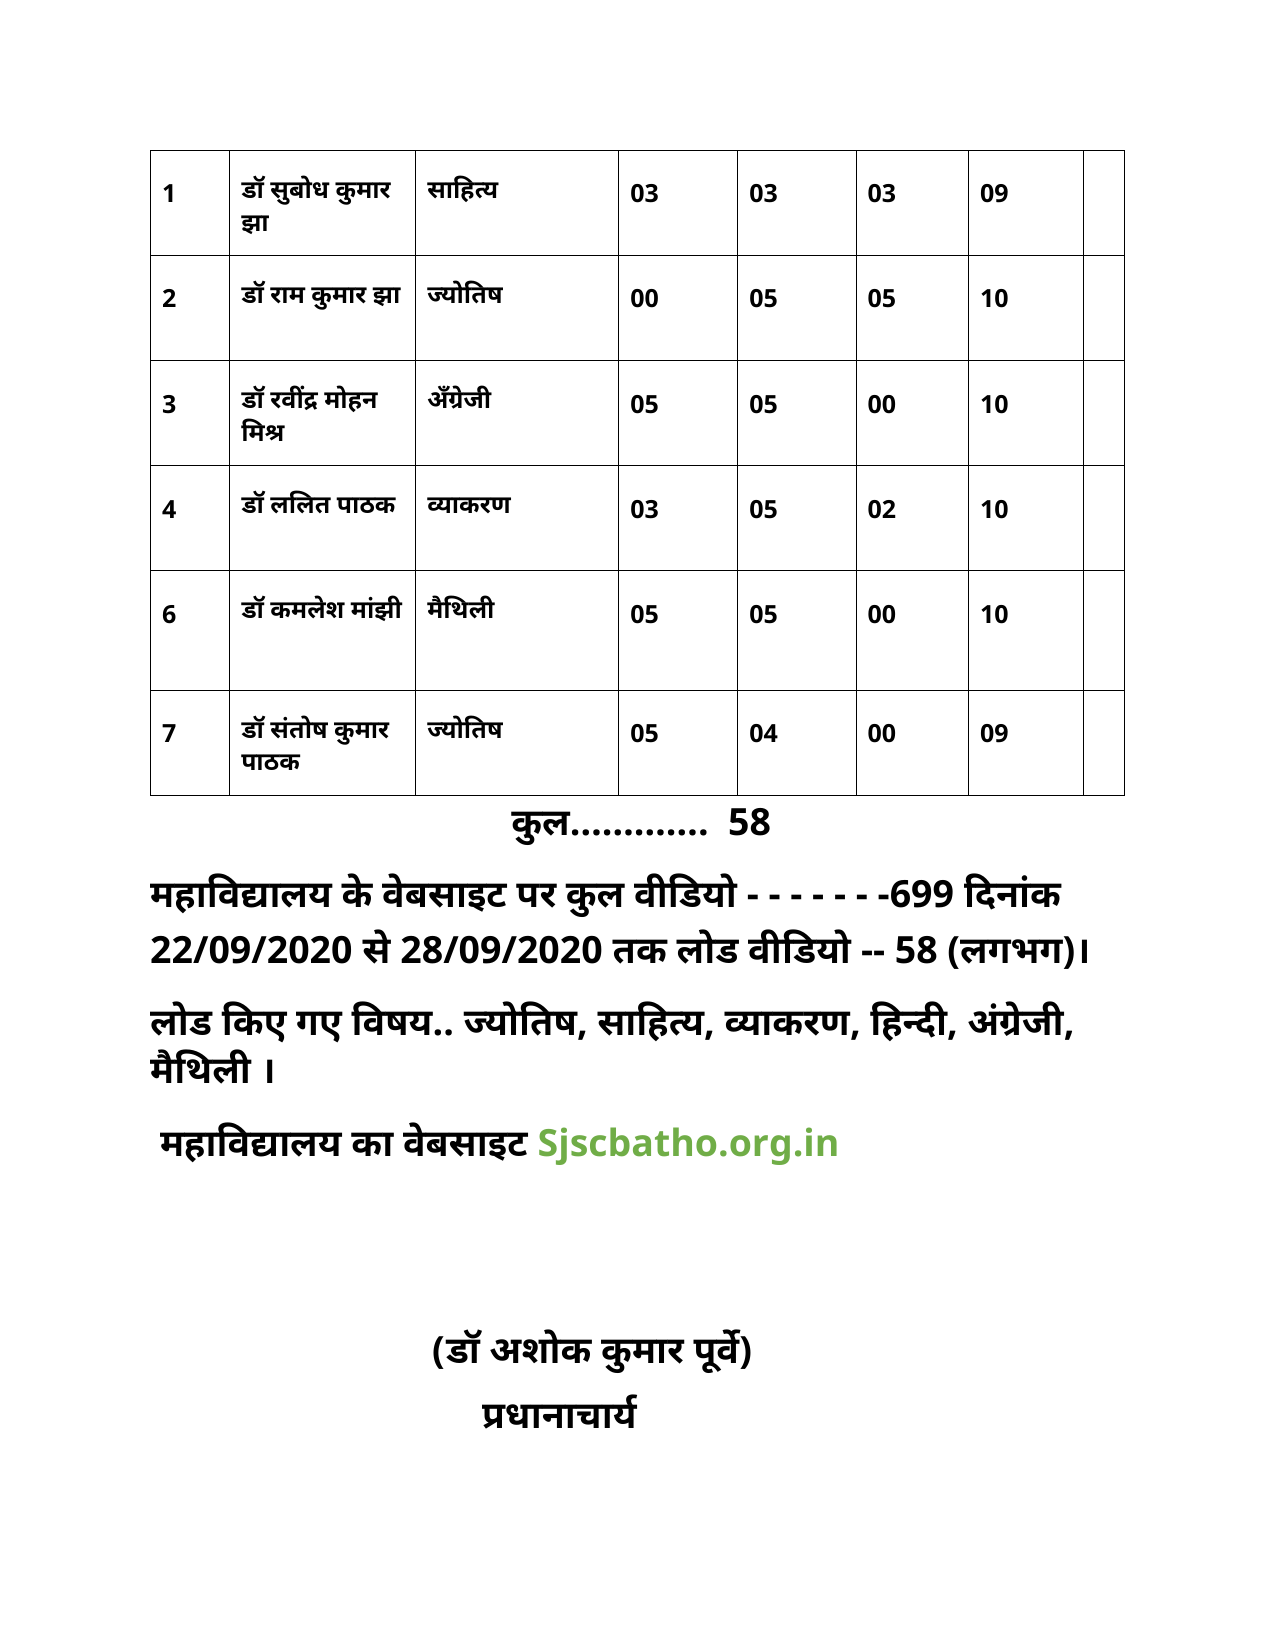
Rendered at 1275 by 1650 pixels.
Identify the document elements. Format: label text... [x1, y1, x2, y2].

table_cell 1 [151, 151, 229, 255]
table_cell डॉ राम कुमार झा [230, 256, 415, 360]
table_cell डॉ ललित पाठक [230, 466, 415, 570]
table_cell 02 [857, 466, 968, 570]
table_cell ज्योतिष [416, 256, 618, 360]
text (डॉ अशोक कुमार पूर्वे) [150, 1323, 1125, 1378]
table_cell 10 [969, 571, 1083, 689]
table_cell 05 [738, 361, 856, 465]
table_cell 03 [857, 151, 968, 255]
table_cell [1084, 151, 1124, 255]
table_cell 03 [619, 151, 737, 255]
table_cell 05 [738, 256, 856, 360]
text प्रधानाचार्य [150, 1395, 1125, 1444]
text महाविद्यालय का वेबसाइट Sjscbatho.org.in [150, 1116, 1125, 1171]
table_cell डॉ रवींद्र मोहन मिश्र [230, 361, 415, 465]
table_cell 00 [619, 256, 737, 360]
table_cell 10 [969, 256, 1083, 360]
table_cell 6 [151, 571, 229, 689]
table_cell 3 [151, 361, 229, 465]
table_cell डॉ कमलेश मांझी [230, 571, 415, 689]
table_cell 05 [619, 571, 737, 689]
table_cell 00 [857, 691, 968, 795]
table_cell साहित्य [416, 151, 618, 255]
table_cell 03 [619, 466, 737, 570]
table_cell डॉ संतोष कुमार पाठक [230, 691, 415, 795]
table_cell अँग्रेजी [416, 361, 618, 465]
table_cell 04 [738, 691, 856, 795]
table_cell 09 [969, 151, 1083, 255]
table_cell [1084, 691, 1124, 795]
table_cell मैथिली [416, 571, 618, 689]
table_cell [1084, 466, 1124, 570]
table_cell 10 [969, 466, 1083, 570]
table_cell 05 [857, 256, 968, 360]
table_cell 05 [619, 361, 737, 465]
table_cell डॉ सुबोध कुमार झा [230, 151, 415, 255]
table_cell 05 [619, 691, 737, 795]
table_cell 00 [857, 571, 968, 689]
table_cell 05 [738, 571, 856, 689]
table_cell 09 [969, 691, 1083, 795]
text महाविद्यालय के वेबसाइट पर कुल वीडियो - - - - - - -699 दिनांक 22/09/2020 से 28/09/2020 तक लोड वीडियो -- 58 (लगभग)। [150, 868, 1125, 978]
table_cell 7 [151, 691, 229, 795]
table_cell 4 [151, 466, 229, 570]
table_cell [1084, 571, 1124, 689]
table_cell 2 [151, 256, 229, 360]
table_cell [1084, 256, 1124, 360]
table_cell व्याकरण [416, 466, 618, 570]
text कुल…………. 58 [150, 796, 1125, 851]
table_cell 00 [857, 361, 968, 465]
table_cell [1084, 361, 1124, 465]
table_cell 03 [738, 151, 856, 255]
table_cell ज्योतिष [416, 691, 618, 795]
table_cell 05 [738, 466, 856, 570]
text लोड किए गए विषय.. ज्योतिष, साहित्य, व्याकरण, हिन्दी, अंग्रेजी, मैथिली । [150, 995, 1125, 1099]
table_cell 10 [969, 361, 1083, 465]
